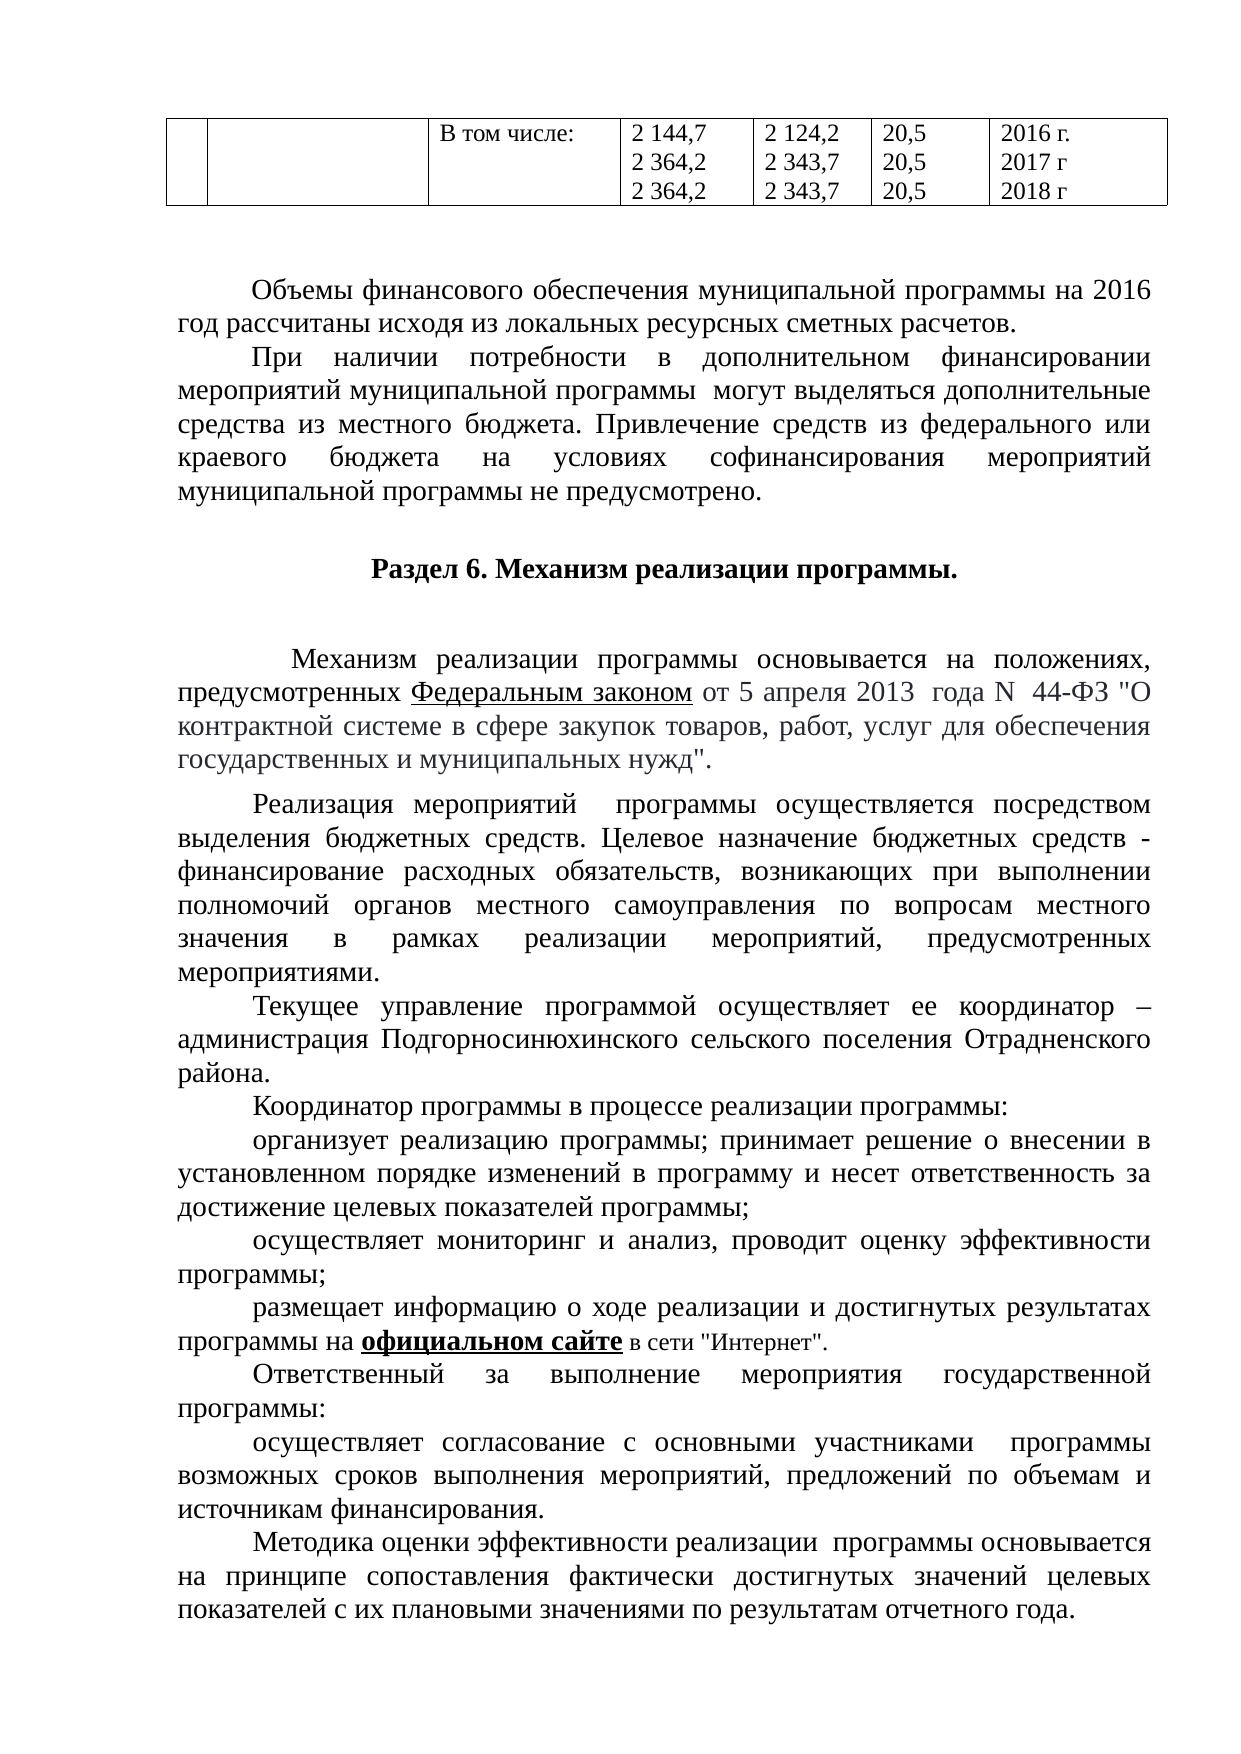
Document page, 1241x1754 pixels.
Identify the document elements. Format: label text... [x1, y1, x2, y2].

table_cell [208, 119, 428, 204]
table_cell 2 144,7 2 364,2 2 364,2 [621, 119, 753, 204]
text Раздел 6. Механизм реализации программы. [177, 551, 1152, 585]
text организует реализацию программы; принимает решение о внесении в установленном порядке изменений в программу и несет ответственность за достижение целевых показателей программы; [177, 1122, 1152, 1222]
text осуществляет согласование с основными участниками программы возможных сроков выполнения мероприятий, предложений по объемам и источникам финансирования. [177, 1424, 1152, 1524]
text Методика оценки эффективности реализации программы основывается на принципе сопоставления фактически достигнутых значений целевых показателей с их плановыми значениями по результатам отчетного года. [177, 1524, 1152, 1625]
text Ответственный за выполнение мероприятия государственной программы: [177, 1357, 1152, 1424]
text размещает информацию о ходе реализации и достигнутых результатах программы на официальном сайте в сети "Интернет". [177, 1289, 1152, 1357]
table_cell [167, 119, 207, 204]
table_cell В том числе: [429, 119, 620, 204]
text осуществляет мониторинг и анализ, проводит оценку эффективности программы; [177, 1222, 1152, 1289]
text Механизм реализации программы основывается на положениях, предусмотренных Федеральным законом от 5 апреля 2013 года N 44-ФЗ "О контрактной системе в сфере закупок товаров, работ, услуг для обеспечения государственных и муниципальных нужд". [177, 641, 1152, 775]
text При наличии потребности в дополнительном финансировании мероприятий муниципальной программы могут выделяться дополнительные средства из местного бюджета. Привлечение средств из федерального или краевого бюджета на условиях софинансирования мероприятий муниципальной программы не предусмотрено. [177, 339, 1152, 507]
table_cell 20,5 20,5 20,5 [872, 119, 989, 204]
table_cell 2 124,2 2 343,7 2 343,7 [754, 119, 871, 204]
text Реализация мероприятий программы осуществляется посредством выделения бюджетных средств. Целевое назначение бюджетных средств - финансирование расходных обязательств, возникающих при выполнении полномочий органов местного самоуправления по вопросам местного значения в рамках реализации мероприятий, предусмотренных мероприятиями. [177, 786, 1152, 988]
text Координатор программы в процессе реализации программы: [177, 1088, 1152, 1122]
table_cell 2016 г. 2017 г 2018 г [990, 119, 1167, 204]
text Объемы финансового обеспечения муниципальной программы на 2016 год рассчитаны исходя из локальных ресурсных сметных расчетов. [177, 272, 1152, 339]
text Текущее управление программой осуществляет ее координатор – администрация Подгорносинюхинского сельского поселения Отрадненского района. [177, 988, 1152, 1088]
